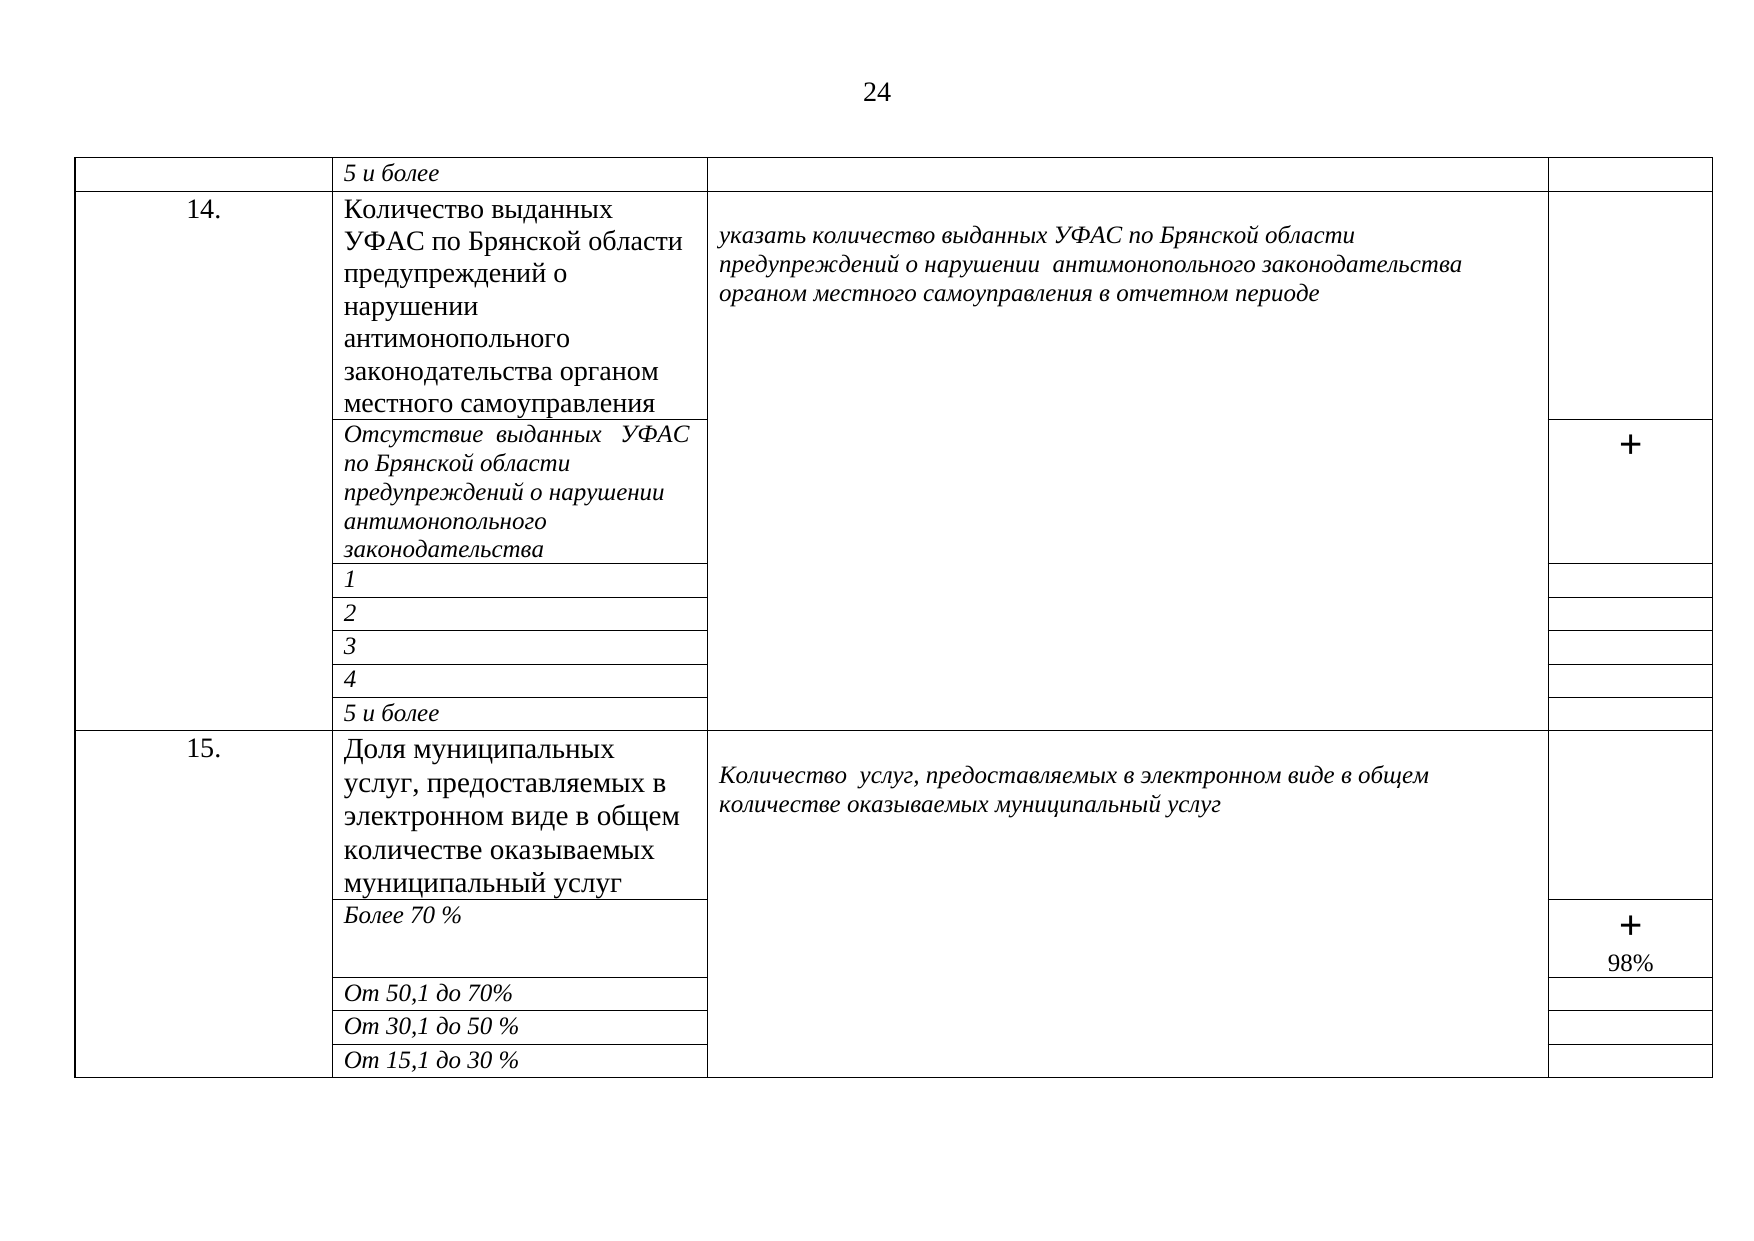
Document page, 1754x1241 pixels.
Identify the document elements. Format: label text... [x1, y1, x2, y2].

table_cell 5 и более [333, 158, 707, 191]
table_cell [1549, 731, 1712, 899]
table_cell От 15,1 до 30 % [333, 1045, 707, 1077]
table_cell [1549, 978, 1712, 1010]
table_cell 5 и более [333, 698, 707, 730]
table_cell Количество услуг, предоставляемых в электронном виде в общем количестве оказываемых муниципальный услуг [708, 731, 1548, 1077]
table_cell + 98% [1549, 900, 1712, 977]
table_cell [1549, 598, 1712, 630]
table_cell Более 70 % [333, 900, 707, 977]
table_cell 4 [333, 665, 707, 697]
table_cell От 30,1 до 50 % [333, 1011, 707, 1044]
table_cell Количество выданных УФАС по Брянской области предупреждений о нарушении антимонопольного законодательства органом местного самоуправления [333, 192, 707, 418]
table_cell 15. [76, 731, 332, 1077]
table_cell 2 [333, 598, 707, 630]
table_cell 3 [333, 631, 707, 663]
table_cell [1549, 698, 1712, 730]
table_cell указать количество выданных УФАС по Брянской области предупреждений о нарушении антимонопольного законодательства органом местного самоуправления в отчетном периоде [708, 192, 1548, 730]
table_cell [1549, 1011, 1712, 1044]
table_cell [1549, 158, 1712, 191]
table_cell От 50,1 до 70% [333, 978, 707, 1010]
table_cell [1549, 564, 1712, 597]
table_cell Доля муниципальных услуг, предоставляемых в электронном виде в общем количестве оказываемых муниципальный услуг [333, 731, 707, 899]
table_cell [1549, 1045, 1712, 1077]
table_cell 1 [333, 564, 707, 597]
table_cell [1549, 192, 1712, 418]
table_cell [1549, 631, 1712, 663]
table_cell [1549, 665, 1712, 697]
table_cell + [1549, 420, 1712, 563]
table_cell 14. [76, 192, 332, 730]
table_cell Отсутствие выданных УФАС по Брянской области предупреждений о нарушении антимонопольного законодательства [333, 420, 707, 563]
